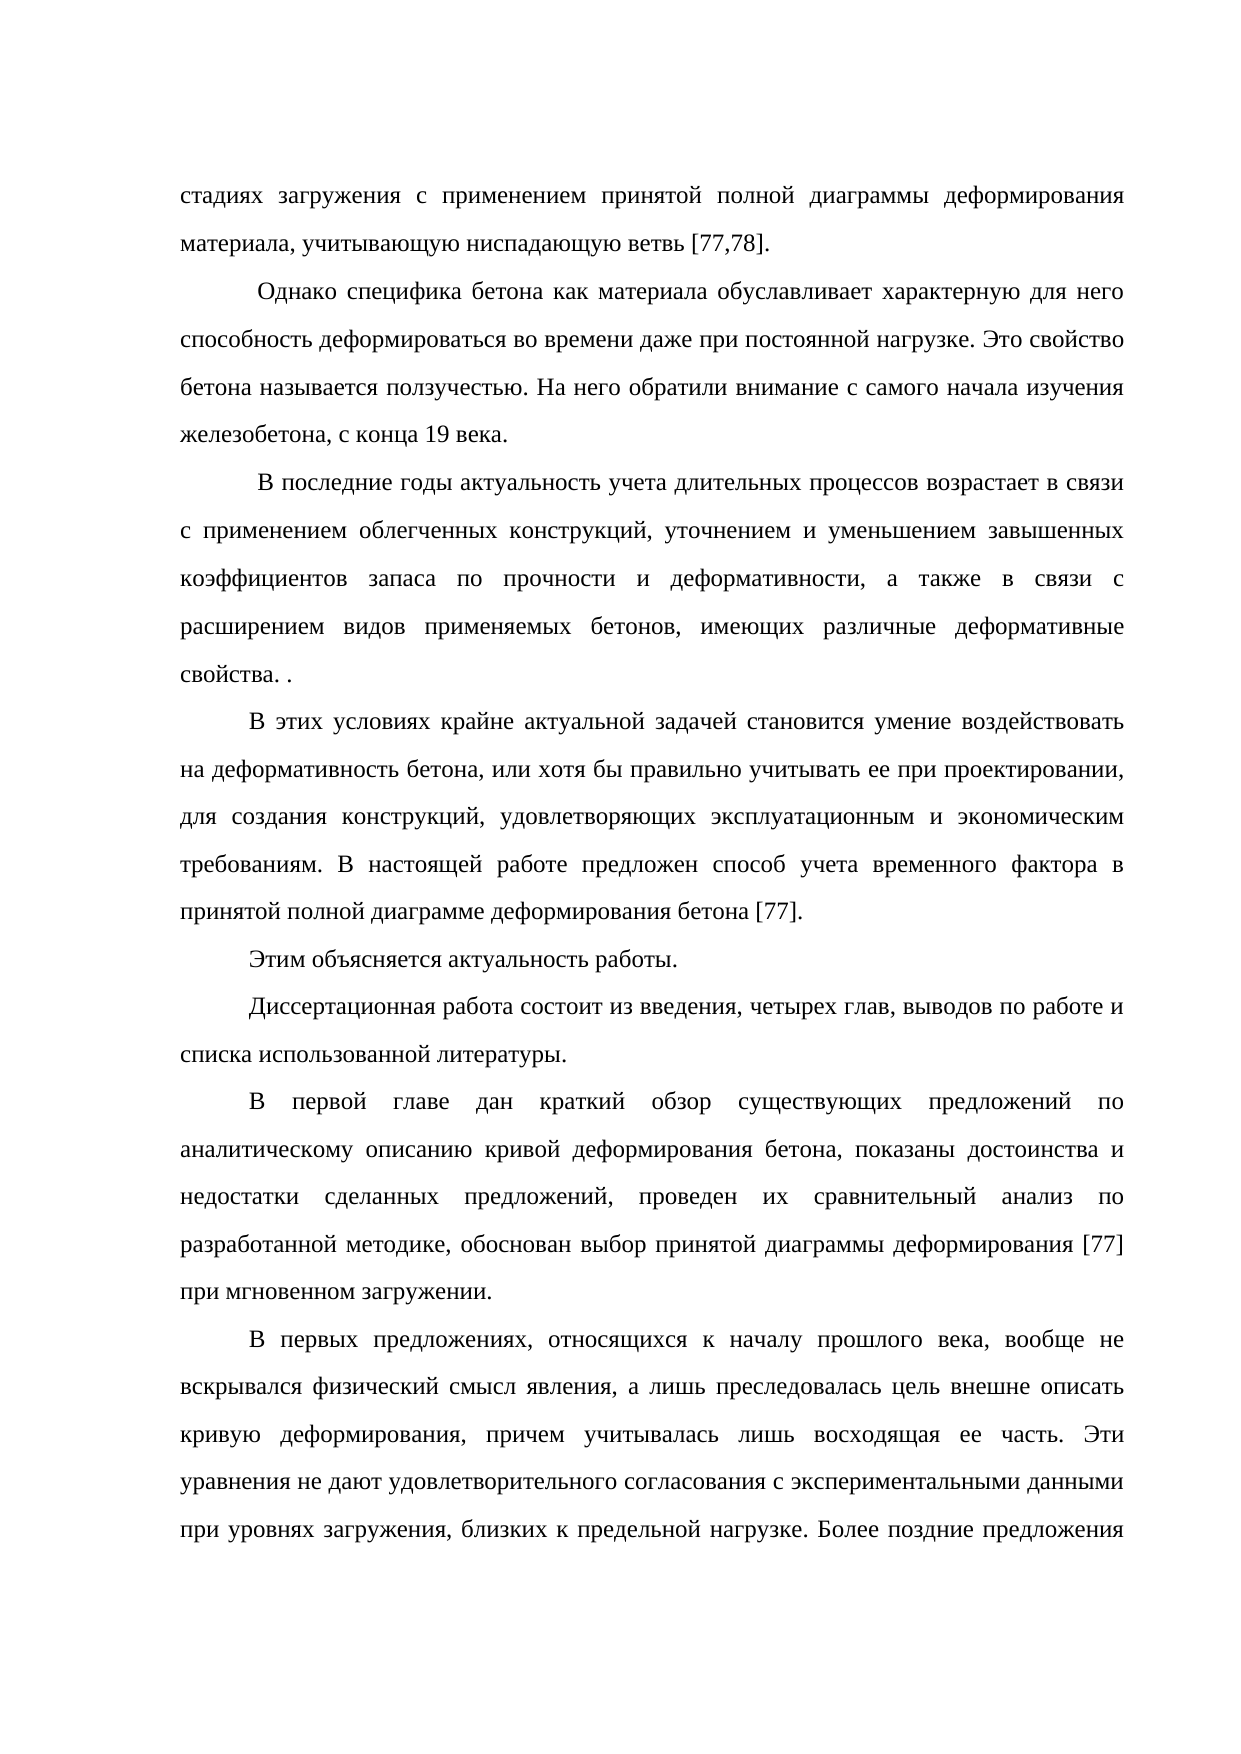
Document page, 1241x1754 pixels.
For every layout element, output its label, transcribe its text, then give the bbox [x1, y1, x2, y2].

text В первой главе дан краткий обзор существующих предложений по аналитическому описанию кривой деформирования бетона, показаны достоинства и недостатки сделанных предложений, проведен их сравнительный анализ по разработанной методике, обоснован выбор принятой диаграммы деформирования [77] при мгновенном загружении. [180, 1072, 1125, 1309]
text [180, 1309, 1125, 1547]
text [180, 166, 1125, 261]
text Диссертационная работа состоит из введения, четырех глав, выводов по работе и списка использованной литературы. [180, 977, 1125, 1072]
text Этим объясняется актуальность работы. [180, 929, 1129, 977]
text В последние годы актуальность учета длительных процессов возрастает в связи с применением облегченных конструкций, уточнением и уменьшением завышенных коэффициентов запаса по прочности и деформативности, а также в связи с расширением видов применяемых бетонов, имеющих различные деформативные свойства. . [180, 452, 1125, 692]
text В этих условиях крайне актуальной задачей становится умение воздействовать на деформативность бетона, или хотя бы правильно учитывать ее при проектировании, для создания конструкций, удовлетворяющих эксплуатационным и экономическим требованиям. В настоящей работе предложен способ учета временного фактора в принятой полной диаграмме деформирования бетона [77]. [180, 692, 1125, 929]
text Однако специфика бетона как материала обуславливает характерную для него способность деформироваться во времени даже при постоянной нагрузке. Это свойство бетона называется ползучестью. На него обратили внимание с самого начала изучения железобетона, с конца 19 века. [180, 261, 1125, 452]
